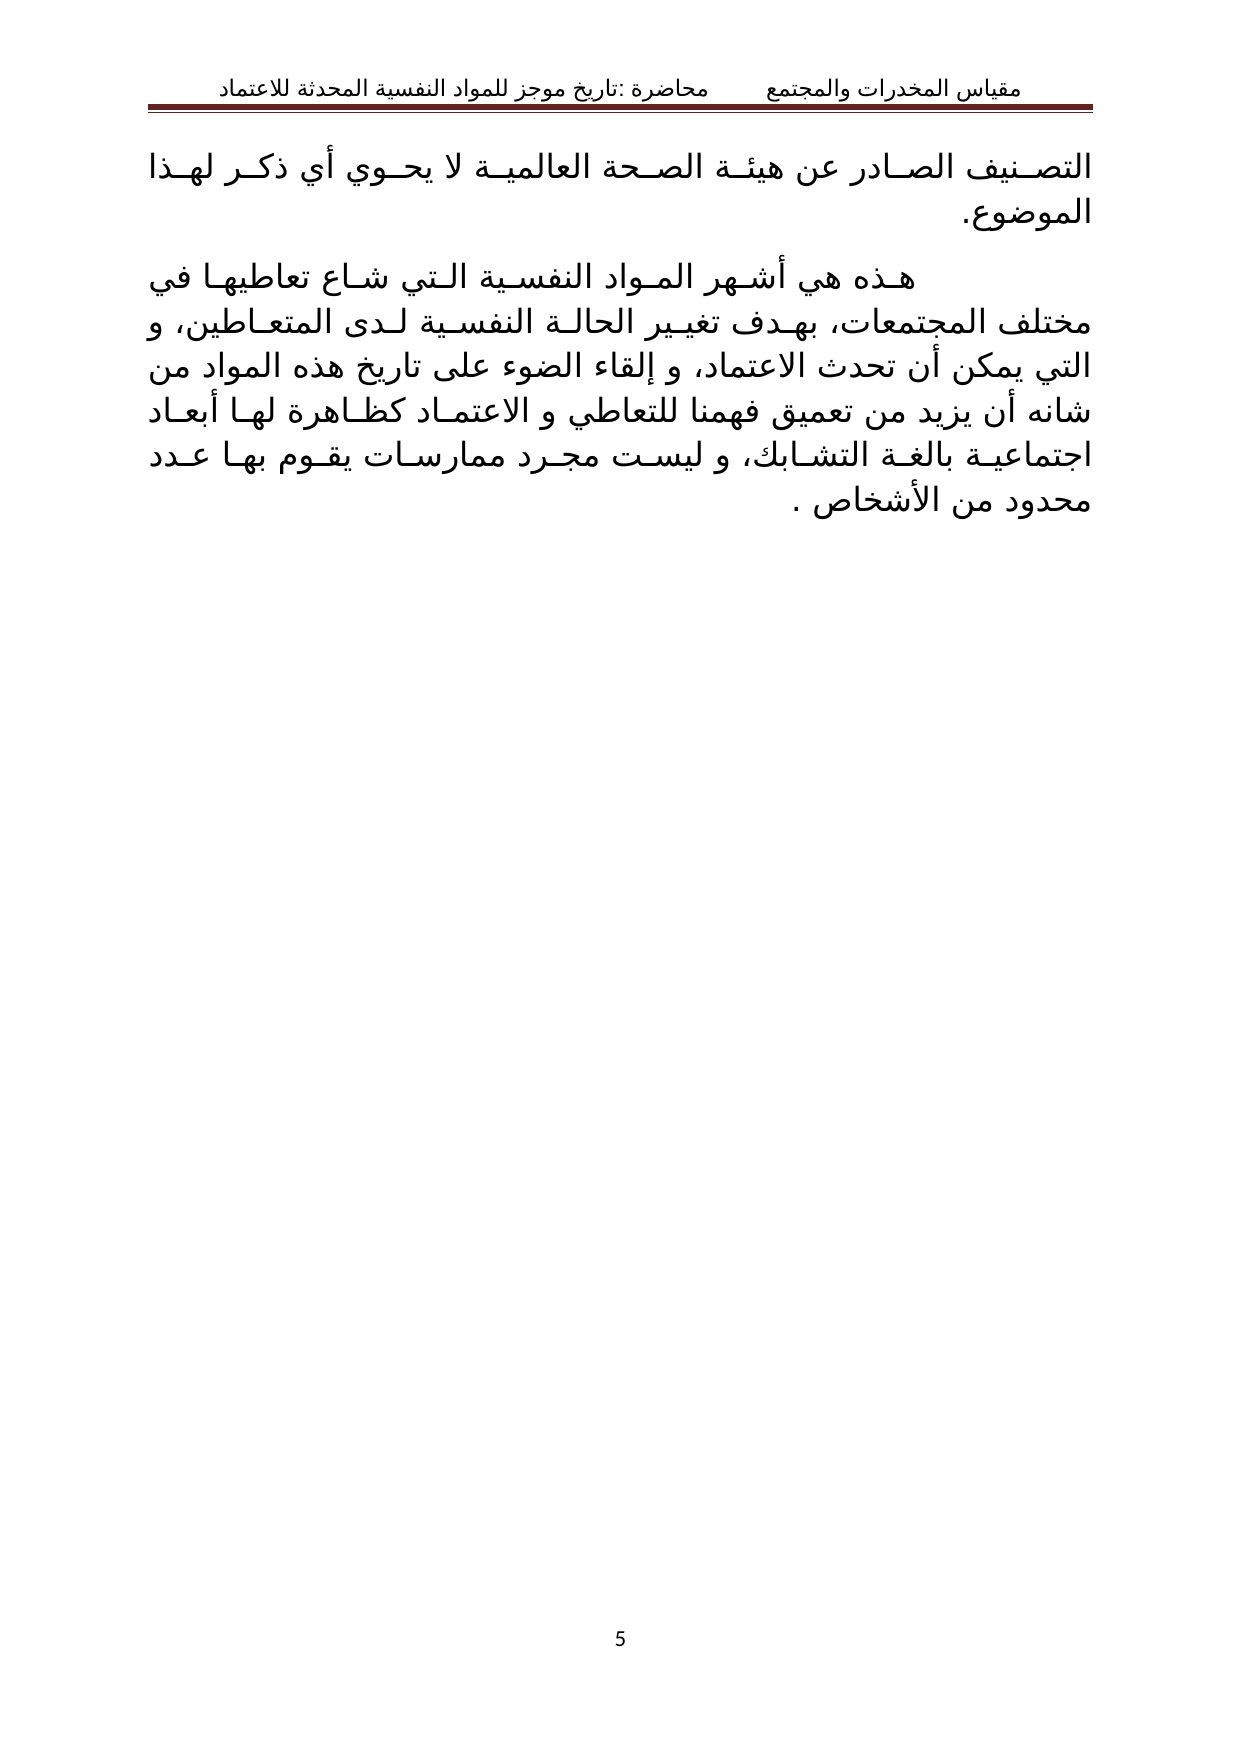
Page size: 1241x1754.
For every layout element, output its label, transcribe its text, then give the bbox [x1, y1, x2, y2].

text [148, 148, 1093, 231]
text هذه هي أشهر المواد النفسية التي شاع تعاطيها في مختلف المجتمعات، بهدف تغيير الحالة النفسية لدى المتعاطين، و التي يمكن أن تحدث الاعتماد، و إلقاء الضوء على تاريخ هذه المواد من شانه أن يزيد من تعميق فهمنا للتعاطي و الاعتماد كظاهرة لها أبعاد اجتماعية بالغة التشابك، و ليست مجرد ممارسات يقوم بها عدد محدود من الأشخاص . [148, 258, 1093, 519]
